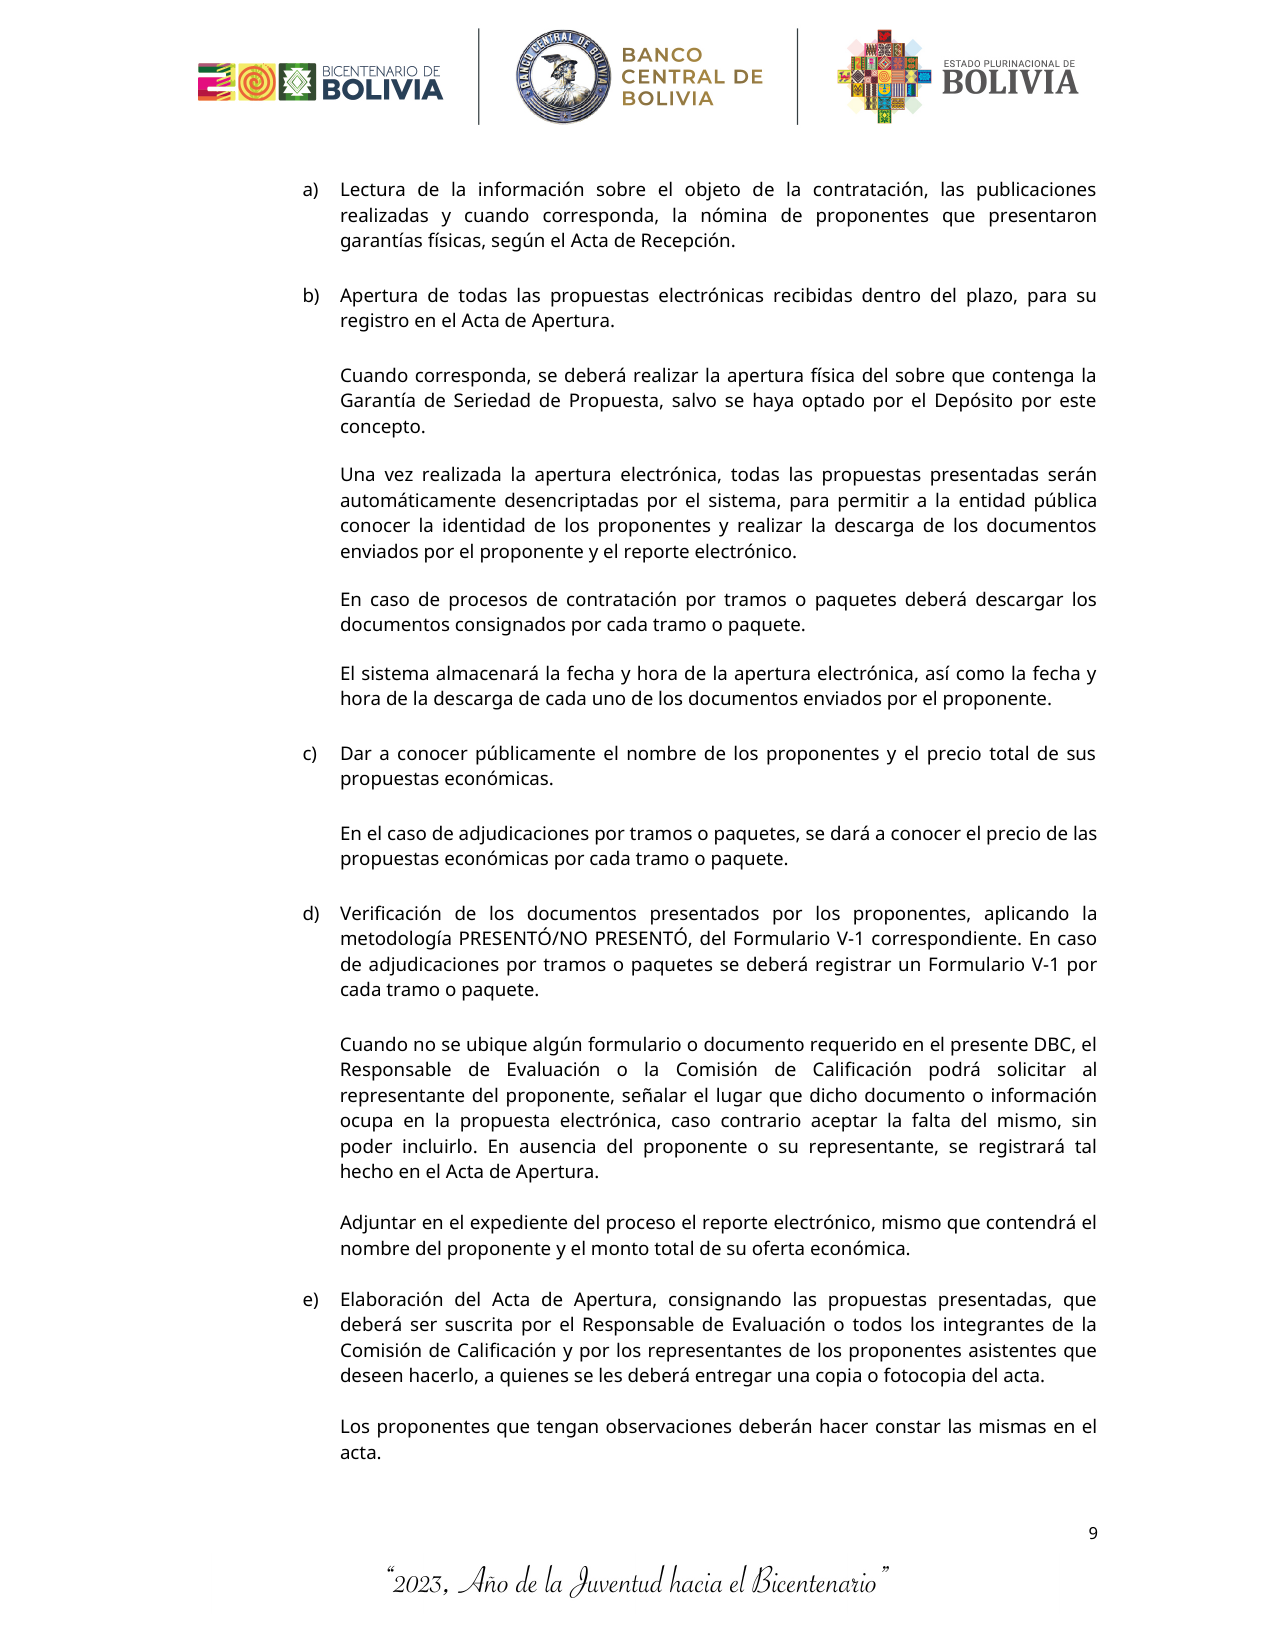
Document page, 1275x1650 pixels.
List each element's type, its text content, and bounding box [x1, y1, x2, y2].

list Apertura de todas las propuestas electrónicas recibidas dentro del plazo, para su registro en el Acta de Apertura. [302, 282, 1098, 333]
list Verificación de los documentos presentados por los proponentes, aplicando la metodología PRESENTÓ/NO PRESENTÓ, del Formulario V-1 correspondiente. En caso de adjudicaciones por tramos o paquetes se deberá registrar un Formulario V-1 por cada tramo o paquete. [302, 900, 1098, 1002]
list En caso de procesos de contratación por tramos o paquetes deberá descargar los documentos consignados por cada tramo o paquete. [340, 586, 1098, 637]
picture [0, 1553, 1272, 1614]
list Elaboración del Acta de Apertura, consignando las propuestas presentadas, que deberá ser suscrita por el Responsable de Evaluación o todos los integrantes de la Comisión de Calificación y por los representantes de los proponentes asistentes que deseen hacerlo, a quienes se les deberá entregar una copia o fotocopia del acta. [302, 1286, 1098, 1388]
list Dar a conocer públicamente el nombre de los proponentes y el precio total de sus propuestas económicas. [302, 740, 1098, 791]
list Cuando corresponda, se deberá realizar la apertura física del sobre que contenga la Garantía de Seriedad de Propuesta, salvo se haya optado por el Depósito por este concepto. [340, 362, 1098, 439]
list Una vez realizada la apertura electrónica, todas las propuestas presentadas serán automáticamente desencriptadas por el sistema, para permitir a la entidad pública conocer la identidad de los proponentes y realizar la descarga de los documentos enviados por el proponente y el reporte electrónico. [340, 461, 1098, 563]
list Lectura de la información sobre el objeto de la contratación, las publicaciones realizadas y cuando corresponda, la nómina de proponentes que presentaron garantías físicas, según el Acta de Recepción. [302, 177, 1098, 253]
list El sistema almacenará la fecha y hora de la apertura electrónica, así como la fecha y hora de la descarga de cada uno de los documentos enviados por el proponente. [340, 660, 1098, 711]
list Adjuntar en el expediente del proceso el reporte electrónico, mismo que contendrá el nombre del proponente y el monto total de su oferta económica. [340, 1210, 1098, 1261]
picture [0, 0, 1275, 128]
list En el caso de adjudicaciones por tramos o paquetes, se dará a conocer el precio de las propuestas económicas por cada tramo o paquete. [340, 820, 1098, 871]
list Los proponentes que tengan observaciones deberán hacer constar las mismas en el acta. [340, 1414, 1098, 1465]
list Cuando no se ubique algún formulario o documento requerido en el presente DBC, el Responsable de Evaluación o la Comisión de Calificación podrá solicitar al representante del proponente, señalar el lugar que dicho documento o información ocupa en la propuesta electrónica, caso contrario aceptar la falta del mismo, sin poder incluirlo. En ausencia del proponente o su representante, se registrará tal hecho en el Acta de Apertura. [339, 1031, 1098, 1184]
